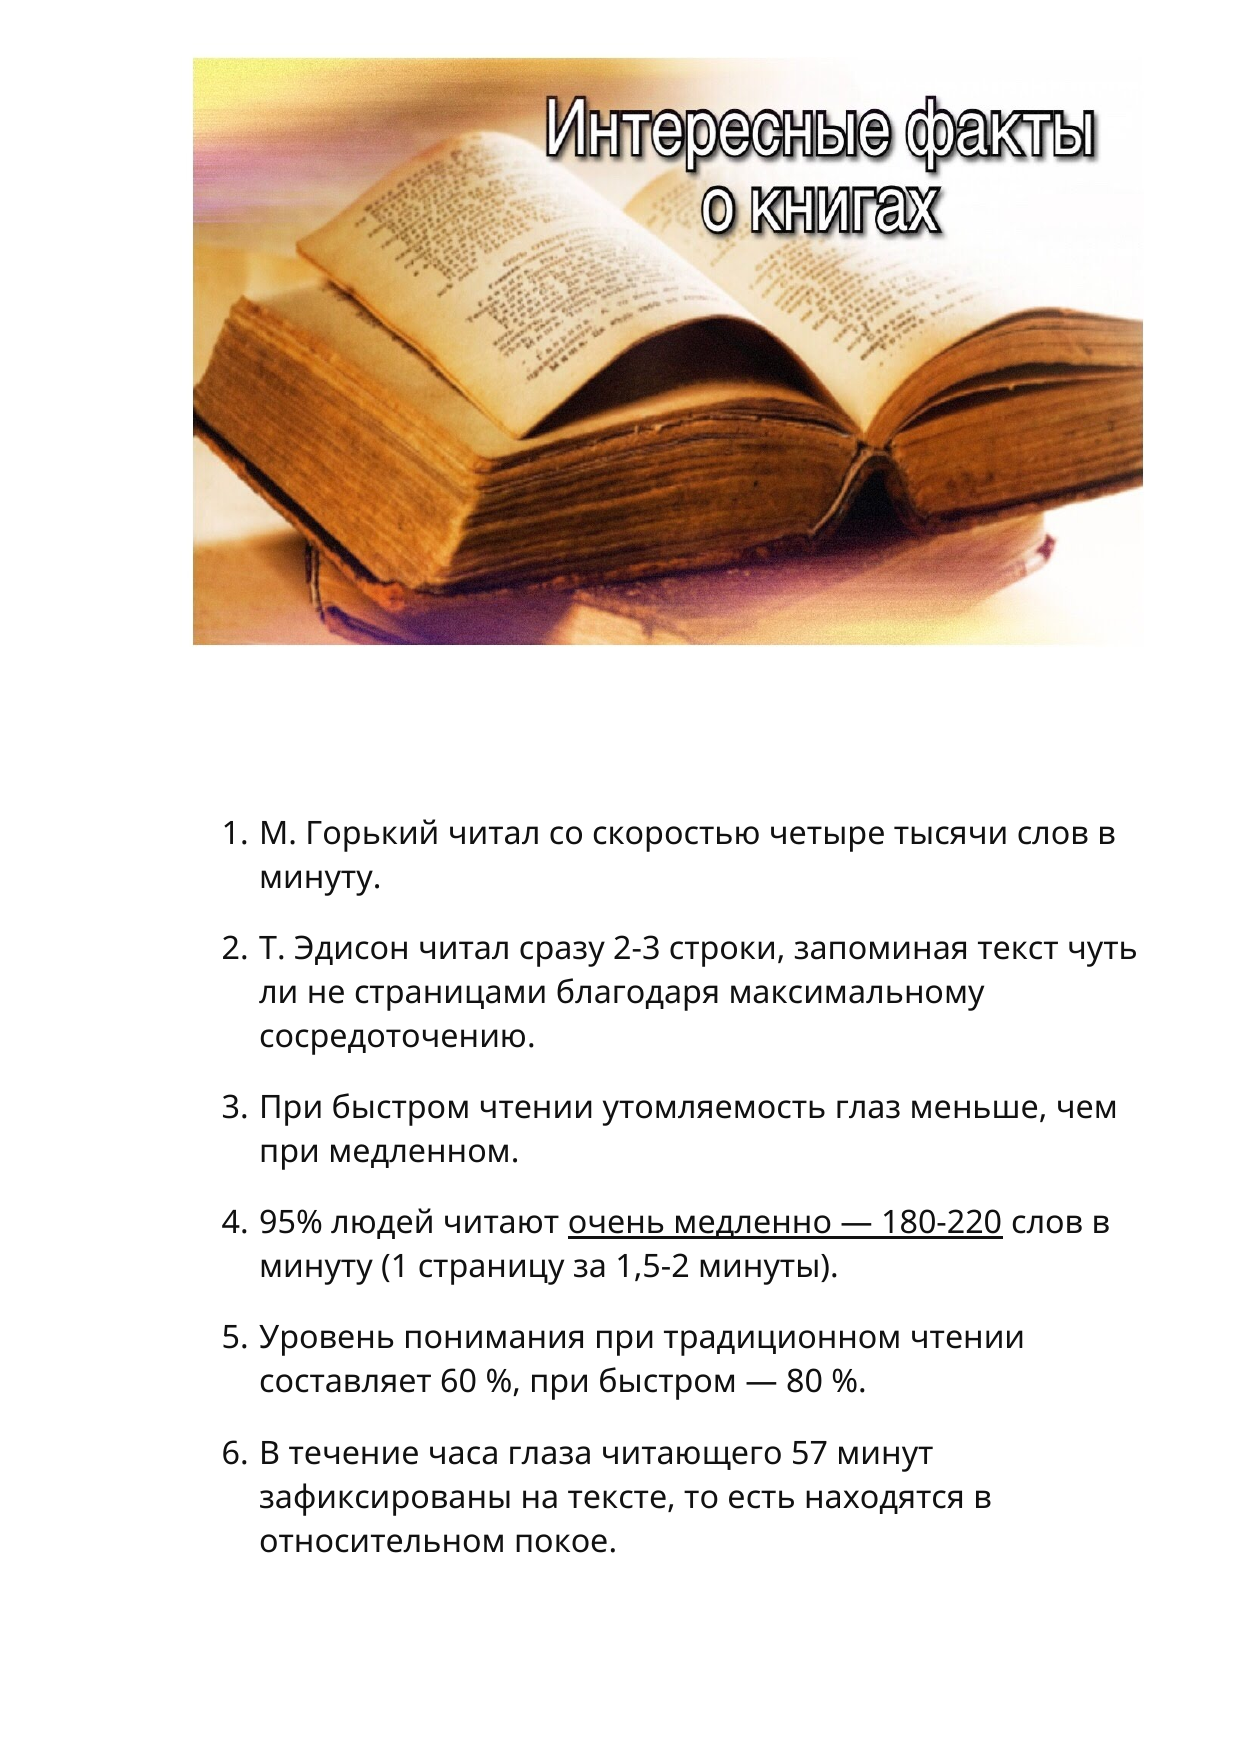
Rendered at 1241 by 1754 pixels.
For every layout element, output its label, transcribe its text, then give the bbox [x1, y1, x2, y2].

picture [180, 43, 1154, 656]
list В течение часа глаза читающего 57 минут зафиксированы на тексте, то есть находятся в относительном покое. [221, 1430, 1152, 1562]
list 95% людей читают очень медленно — 180-220 слов в минуту (1 страницу за 1,5-2 минуты). [221, 1199, 1152, 1287]
list М. Горький читал со скоростью четыре тысячи слов в минуту. [221, 810, 1152, 898]
list При быстром чтении утомляемость глаз меньше, чем при медленном. [221, 1084, 1152, 1172]
list Уровень понимания при традиционном чтении составляет 60 %, при быстром — 80 %. [221, 1314, 1152, 1402]
list Т. Эдисон читал сразу 2-3 строки, запоминая текст чуть ли не страницами благодаря максимальному сосредоточению. [221, 925, 1152, 1057]
